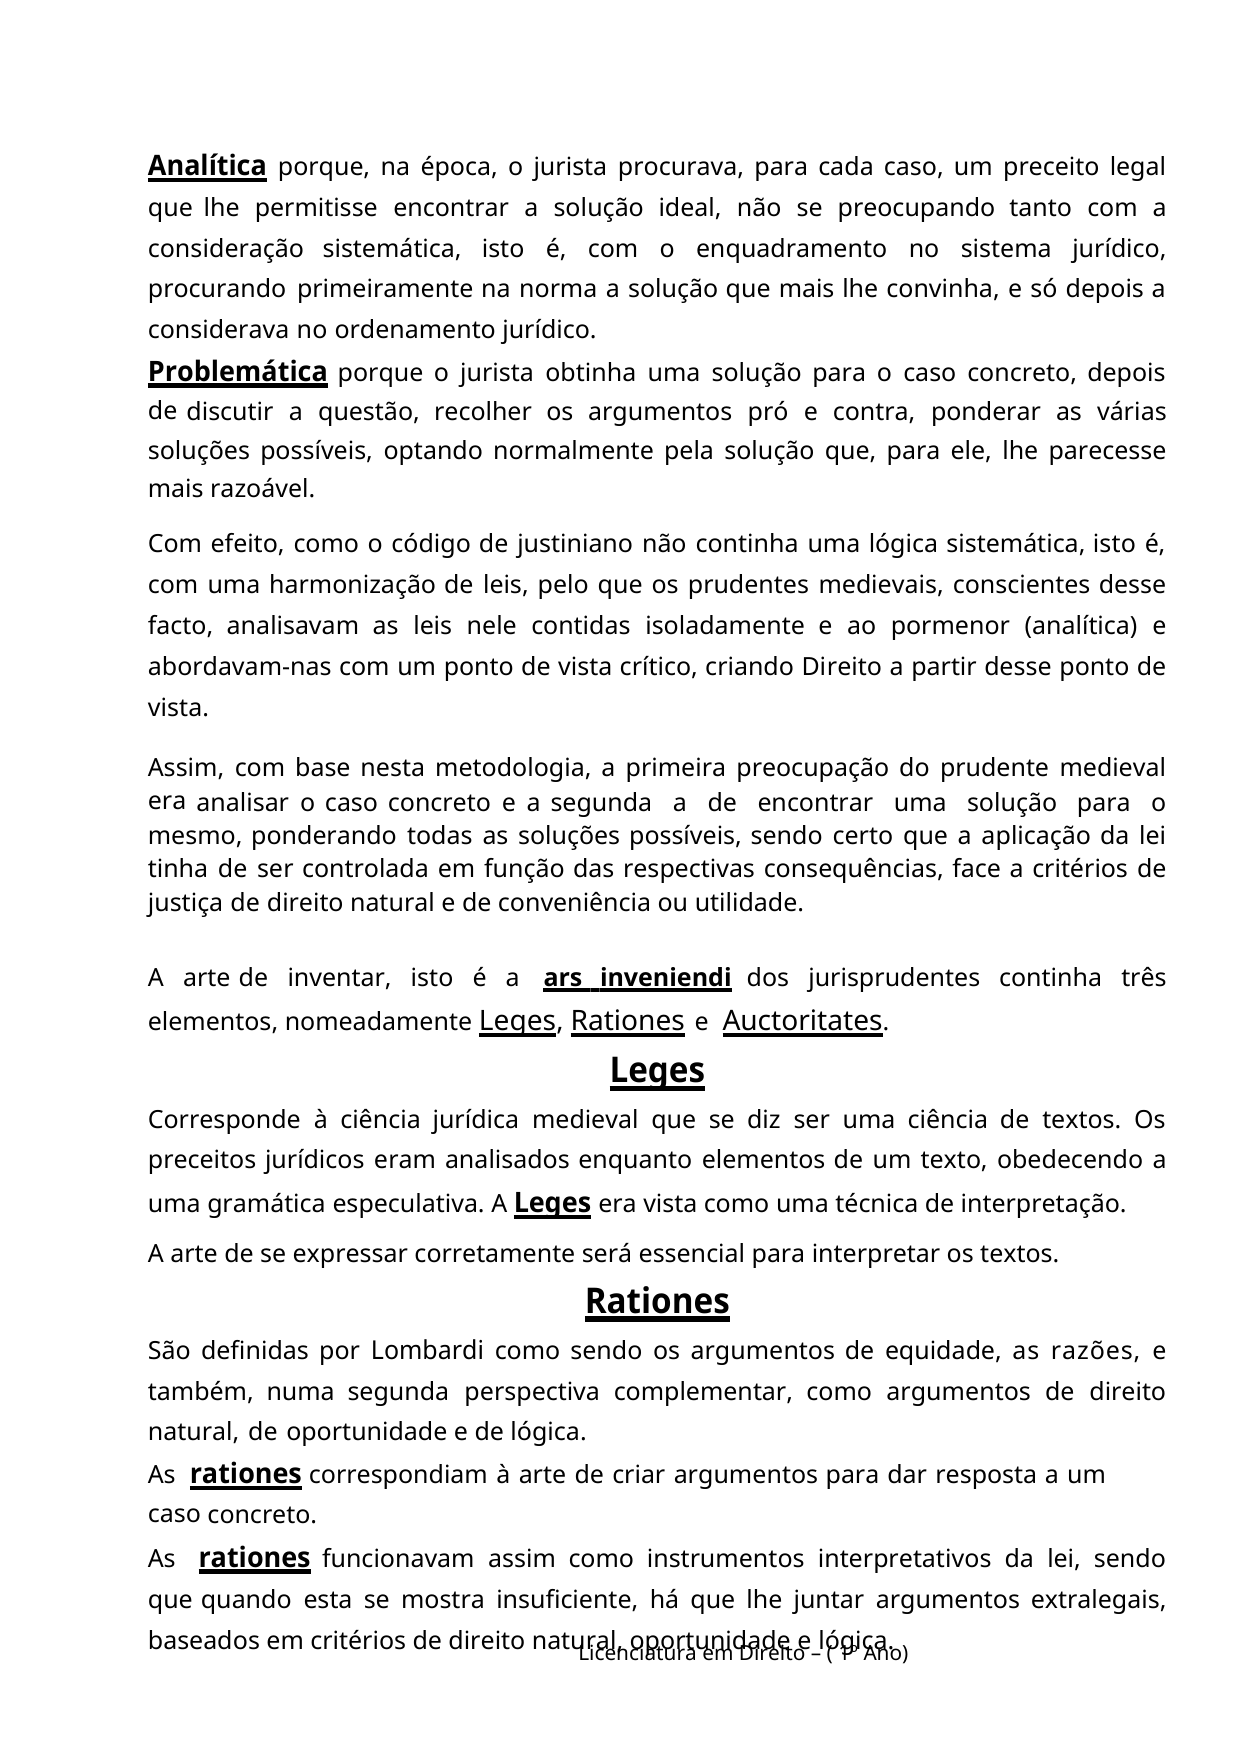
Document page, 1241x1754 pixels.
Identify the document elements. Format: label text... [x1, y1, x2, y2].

text A arte de inventar, isto é a ars inveniendi dos jurisprudentes continha três elementos, nomeadamente Leges, Rationes e Auctoritates. [148, 959, 1166, 1038]
text Analítica porque, na época, o jurista procurava, para cada caso, um preceito legal que lhe permitisse encontrar a solução ideal, não se preocupando tanto com a consideração sistemática, isto é, com o enquadramento no sistema jurídico, procurando primeiramente na norma a solução que mais lhe convinha, e só depois a considerava no ordenamento jurídico. [148, 145, 1166, 345]
text Corresponde à ciência jurídica medieval que se diz ser uma ciência de textos. Os preceitos jurídicos eram analisados enquanto elementos de um texto, obedecendo a uma gramática especulativa. A Leges era vista como uma técnica de interpretação. [148, 1102, 1166, 1221]
text Com efeito, como o código de justiniano não continha uma lógica sistemática, isto é, com uma harmonização de leis, pelo que os prudentes medievais, conscientes desse facto, analisavam as leis nele contidas isoladamente e ao pormenor (analítica) e abordavam-nas com um ponto de vista crítico, criando Direito a partir desse ponto de vista. [148, 526, 1166, 723]
text Problemática porque o jurista obtinha uma solução para o caso concreto, depois de discutir a questão, recolher os argumentos pró e contra, ponderar as várias soluções possíveis, optando normalmente pela solução que, para ele, lhe parecesse mais razoável. [148, 352, 1166, 505]
text São definidas por Lombardi como sendo os argumentos de equidade, as razões, e também, numa segunda perspectiva complementar, como argumentos de direito natural, de oportunidade e de lógica. [148, 1331, 1166, 1448]
text Leges [148, 1045, 1166, 1093]
text As rationes funcionavam assim como instrumentos interpretativos da lei, sendo que quando esta se mostra insuficiente, há que lhe juntar argumentos extralegais, baseados em critérios de direito natural, oportunidade e lógica. [148, 1537, 1166, 1656]
text Rationes [148, 1276, 1166, 1324]
text A arte de se expressar corretamente será essencial para interpretar os textos. [148, 1236, 1166, 1270]
text As rationes correspondiam à arte de criar argumentos para dar resposta a um caso concreto. [148, 1454, 1166, 1531]
text Assim, com base nesta metodologia, a primeira preocupação do prudente medieval era analisar o caso concreto e a segunda a de encontrar uma solução para o mesmo, ponderando todas as soluções possíveis, sendo certo que a aplicação da lei tinha de ser controlada em função das respectivas consequências, face a critérios de justiça de direito natural e de conveniência ou utilidade. [148, 751, 1166, 918]
